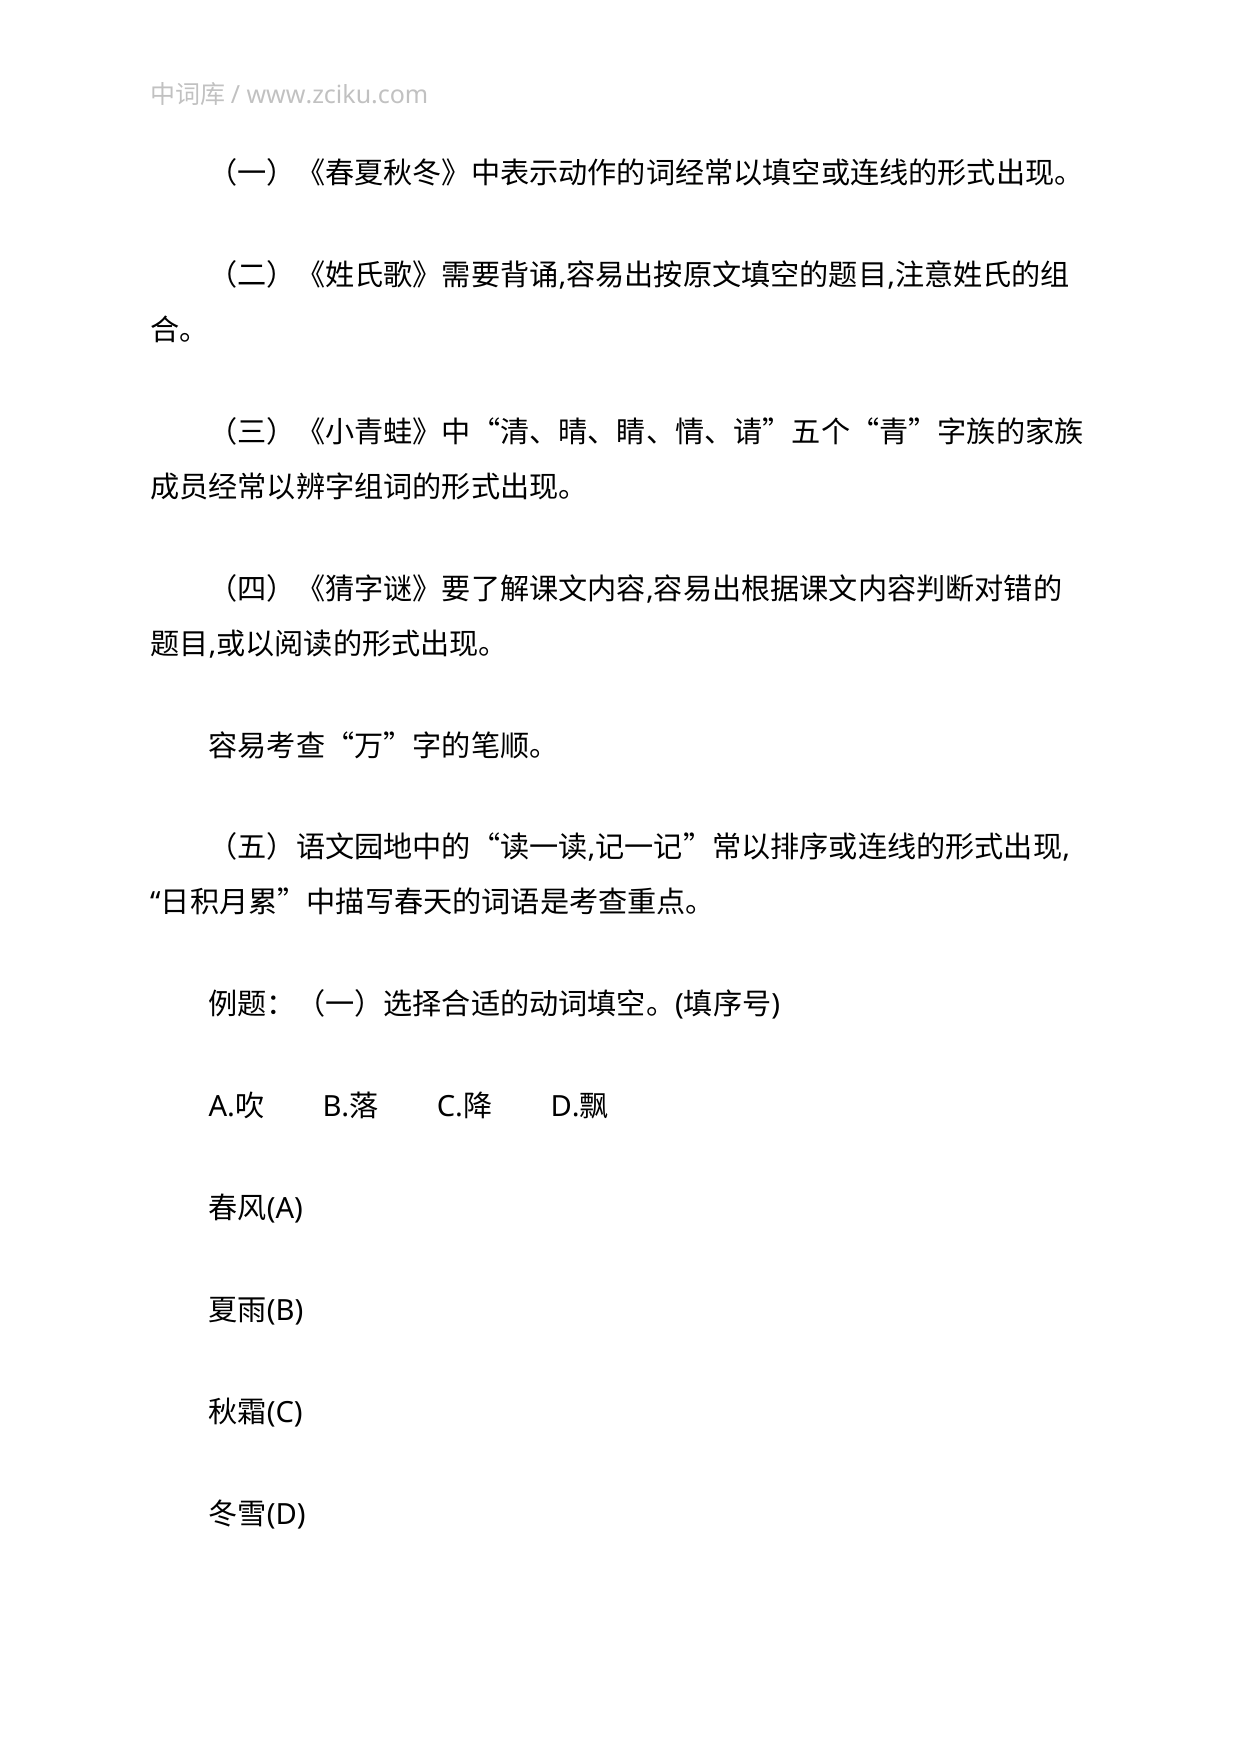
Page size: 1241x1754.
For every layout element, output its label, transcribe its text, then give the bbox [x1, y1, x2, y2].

text 春风(A) [150, 1185, 1090, 1227]
text 例题：（一）选择合适的动词填空。(填序号) [150, 981, 1090, 1023]
text （三）《小青蛙》中“清、晴、睛、情、请”五个“青”字族的家族成员经常以辨字组词的形式出现。 [150, 408, 1090, 506]
text （一）《春夏秋冬》中表示动作的词经常以填空或连线的形式出现。 [150, 150, 1090, 192]
text 夏雨(B) [150, 1287, 1090, 1329]
text 容易考查“万”字的笔顺。 [150, 722, 1090, 764]
text A.吹 B.落 C.降 D.飘 [150, 1083, 1090, 1125]
text （五）语文园地中的“读一读,记一记”常以排序或连线的形式出现,“日积月累”中描写春天的词语是考查重点。 [150, 824, 1090, 921]
text 冬雪(D) [150, 1491, 1090, 1533]
text （四）《猜字谜》要了解课文内容,容易出根据课文内容判断对错的题目,或以阅读的形式出现。 [150, 565, 1090, 663]
text 秋霜(C) [150, 1389, 1090, 1431]
text （二）《姓氏歌》需要背诵,容易出按原文填空的题目,注意姓氏的组合。 [150, 252, 1090, 349]
